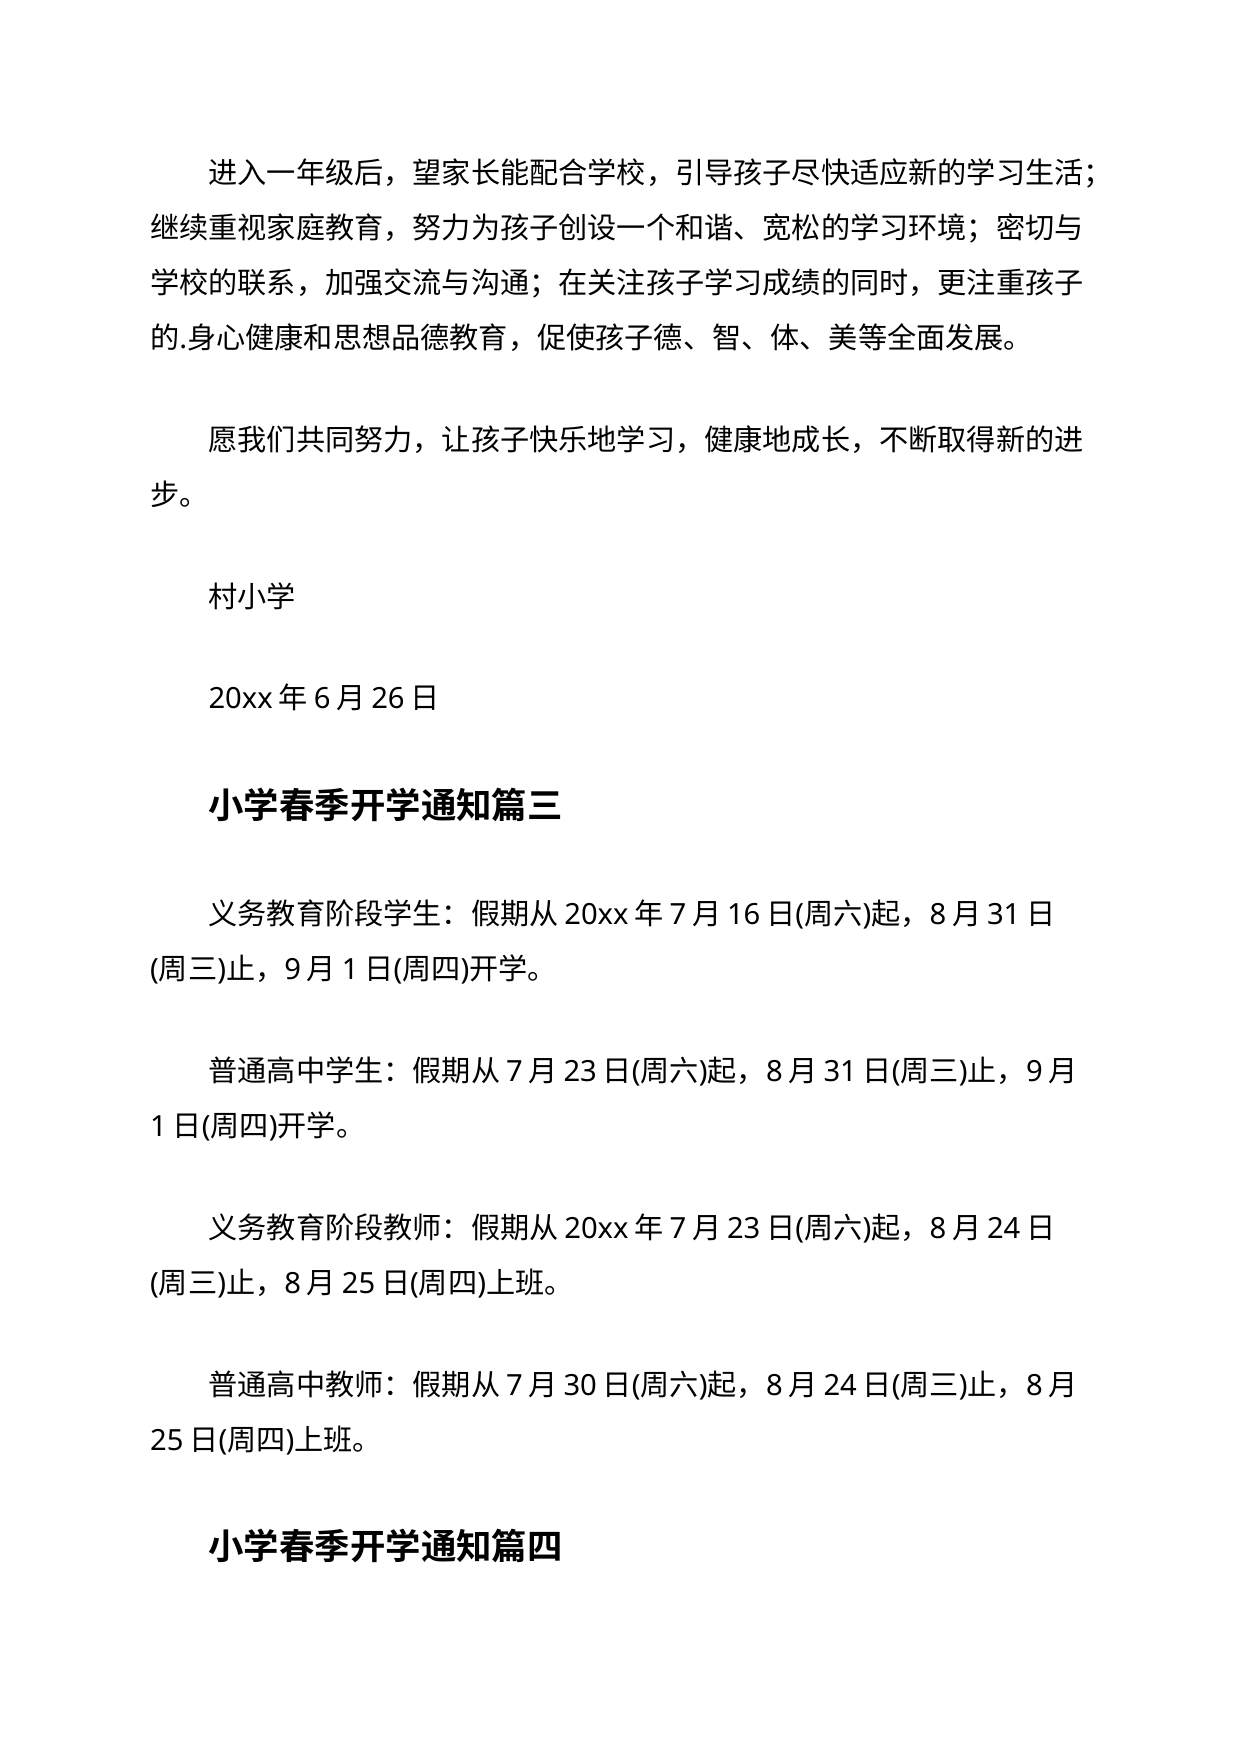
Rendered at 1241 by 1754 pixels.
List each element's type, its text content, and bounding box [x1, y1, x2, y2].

text 普通高中学生：假期从7月23日(周六)起，8月31日(周三)止，9月1日(周四)开学。 [150, 1047, 1090, 1145]
text 村小学 [150, 573, 1090, 616]
text 义务教育阶段教师：假期从20xx年7月23日(周六)起，8月24日(周三)止，8月25日(周四)上班。 [150, 1204, 1090, 1302]
text 小学春季开学通知篇三 [150, 777, 1090, 828]
text 义务教育阶段学生：假期从20xx年7月16日(周六)起，8月31日(周三)止，9月1日(周四)开学。 [150, 891, 1090, 988]
text 愿我们共同努力，让孩子快乐地学习，健康地成长，不断取得新的进步。 [150, 417, 1090, 514]
text 小学春季开学通知篇四 [150, 1518, 1090, 1570]
text 20xx年6月26日 [150, 675, 1090, 717]
text 普通高中教师：假期从7月30日(周六)起，8月24日(周三)止，8月25日(周四)上班。 [150, 1361, 1090, 1459]
text 进入一年级后，望家长能配合学校，引导孩子尽快适应新的学习生活；继续重视家庭教育，努力为孩子创设一个和谐、宽松的学习环境；密切与学校的联系，加强交流与沟通；在关注孩子学习成绩的同时，更注重孩子的.身心健康和思想品德教育，促使孩子德、智、体、美等全面发展。 [150, 150, 1090, 357]
